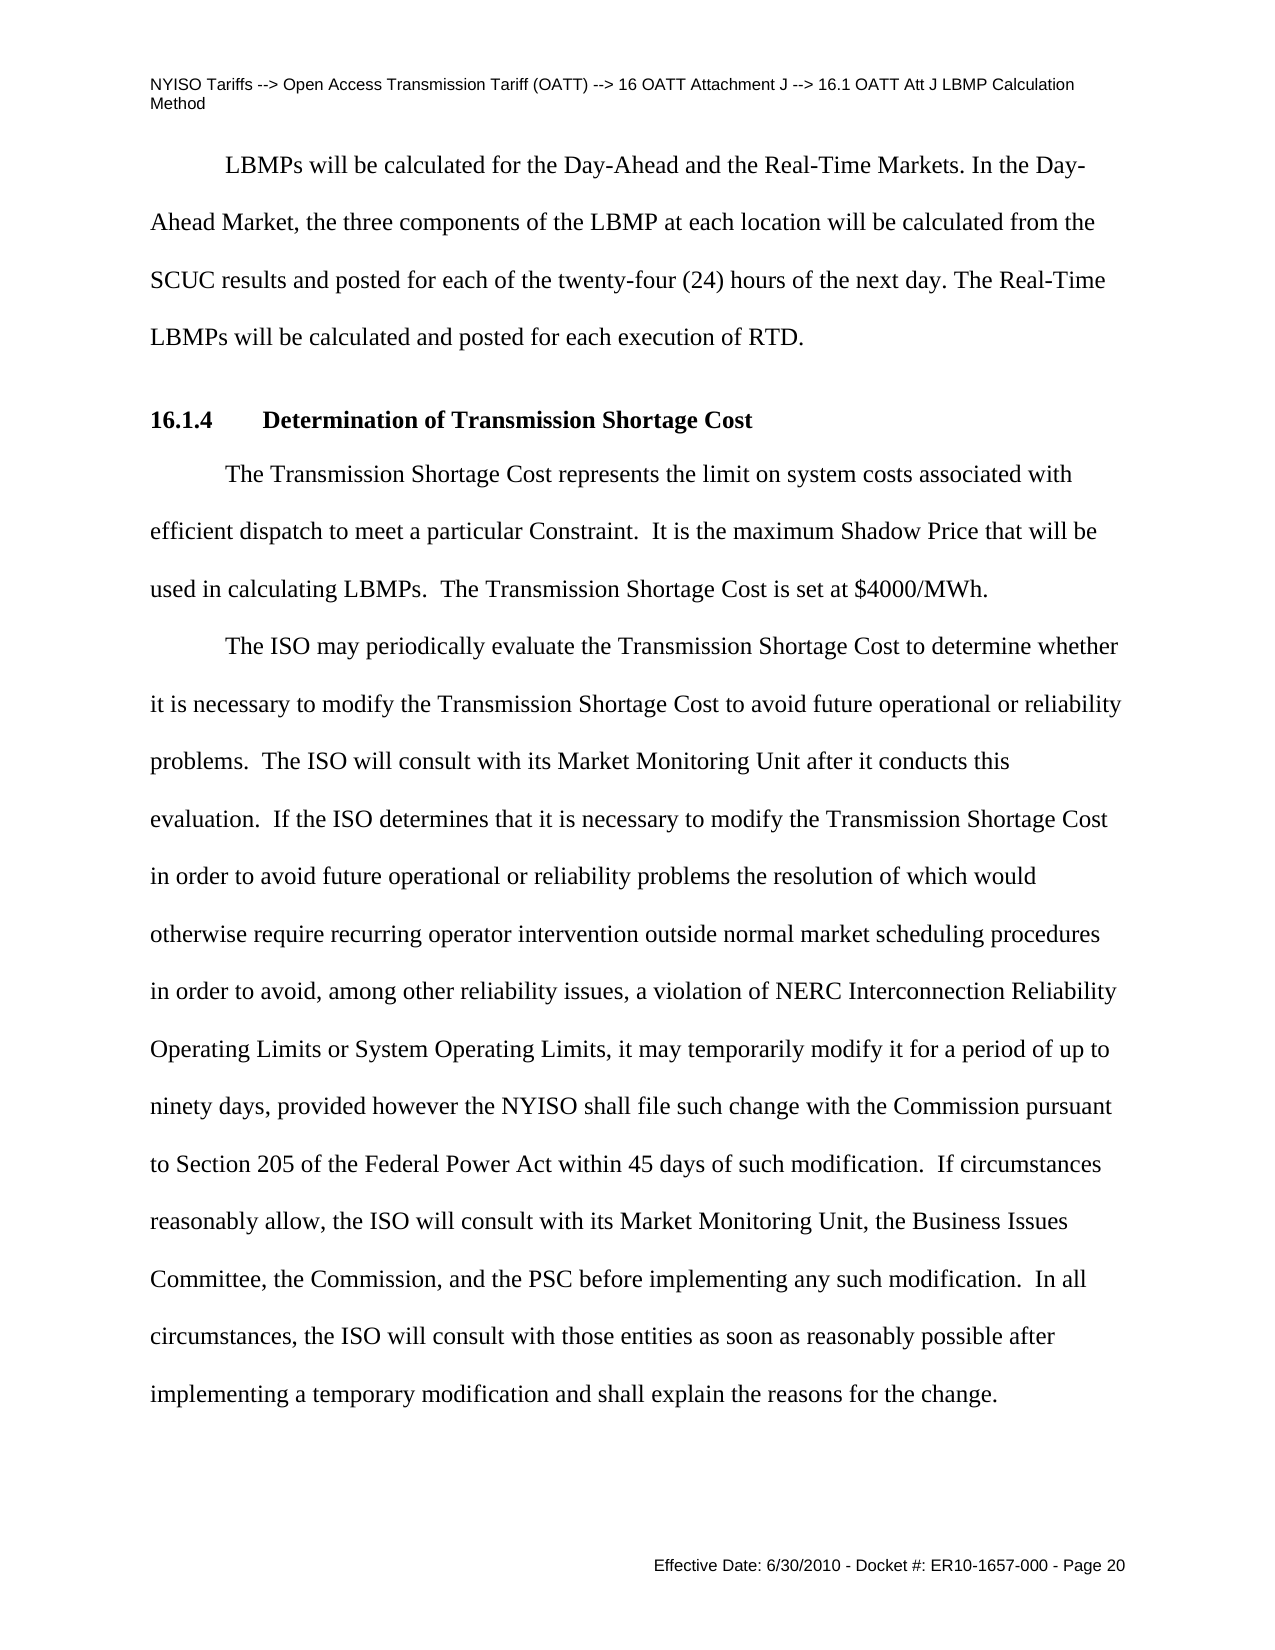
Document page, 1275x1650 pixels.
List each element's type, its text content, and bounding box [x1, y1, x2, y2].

subtitle 16.1.4 Determination of Transmission Shortage Cost [150, 405, 1059, 434]
text LBMPs will be calculated for the Day-Ahead and the Real-Time Markets. In the Day-Ahead Market, the three components of the LBMP at each location will be calculated from the SCUC results and posted for each of the twenty-four (24) hours of the next day. The Real-Time LBMPs will be calculated and posted for each execution of RTD. [150, 150, 1125, 351]
text The ISO may periodically evaluate the Transmission Shortage Cost to determine whether it is necessary to modify the Transmission Shortage Cost to avoid future operational or reliability problems. The ISO will consult with its Market Monitoring Unit after it conducts this evaluation. If the ISO determines that it is necessary to modify the Transmission Shortage Cost in order to avoid future operational or reliability problems the resolution of which would otherwise require recurring operator intervention outside normal market scheduling procedures in order to avoid, among other reliability issues, a violation of NERC Interconnection Reliability Operating Limits or System Operating Limits, it may temporarily modify it for a period of up to ninety days, provided however the NYISO shall file such change with the Commission pursuant to Section 205 of the Federal Power Act within 45 days of such modification. If circumstances reasonably allow, the ISO will consult with its Market Monitoring Unit, the Business Issues Committee, the Commission, and the PSC before implementing any such modification. In all circumstances, the ISO will consult with those entities as soon as reasonably possible after implementing a temporary modification and shall explain the reasons for the change. [150, 631, 1125, 1407]
text The Transmission Shortage Cost represents the limit on system costs associated with efficient dispatch to meet a particular Constraint. It is the maximum Shadow Price that will be used in calculating LBMPs. The Transmission Shortage Cost is set at $4000/MWh. [150, 459, 1125, 602]
